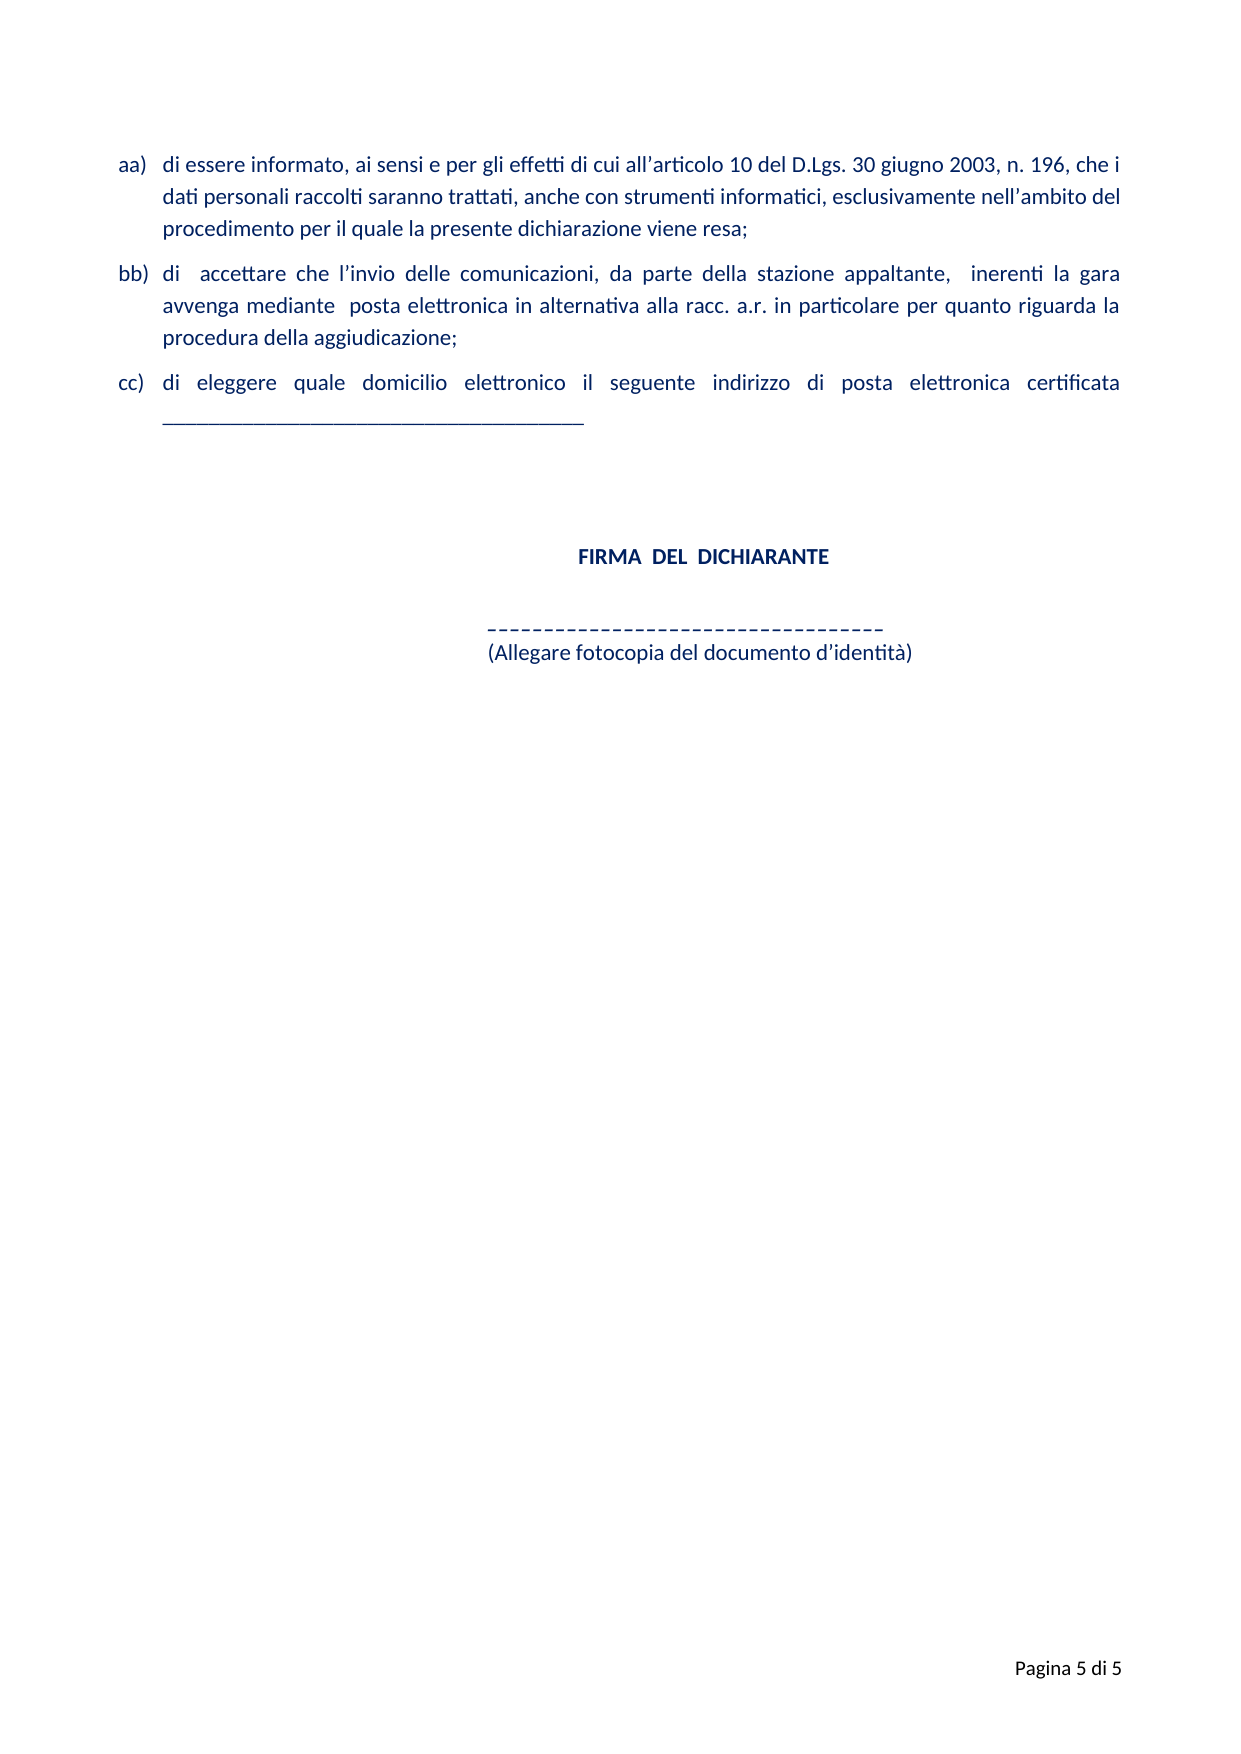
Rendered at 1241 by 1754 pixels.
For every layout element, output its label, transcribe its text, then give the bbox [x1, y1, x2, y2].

text FIRMA DEL DICHIARANTE [118, 542, 1122, 570]
text (Allegare fotocopia del documento d’identità) [413, 638, 1122, 666]
list di essere informato, ai sensi e per gli effetti di cui all’articolo 10 del D.Lgs. 30 giugno 2003, n. 196, che i dati personali raccolti saranno trattati, anche con strumenti informatici, esclusivamente nell’ambito del procedimento per il quale la presente dichiarazione viene resa; [118, 150, 1122, 242]
text ___________________________________ [487, 606, 1122, 634]
list di accettare che l’invio delle comunicazioni, da parte della stazione appaltante, inerenti la gara avvenga mediante posta elettronica in alternativa alla racc. a.r. in particolare per quanto riguarda la procedura della aggiudicazione; [118, 259, 1122, 351]
list di eleggere quale domicilio elettronico il seguente indirizzo di posta elettronica certificata _____________________________________ [118, 368, 1122, 428]
